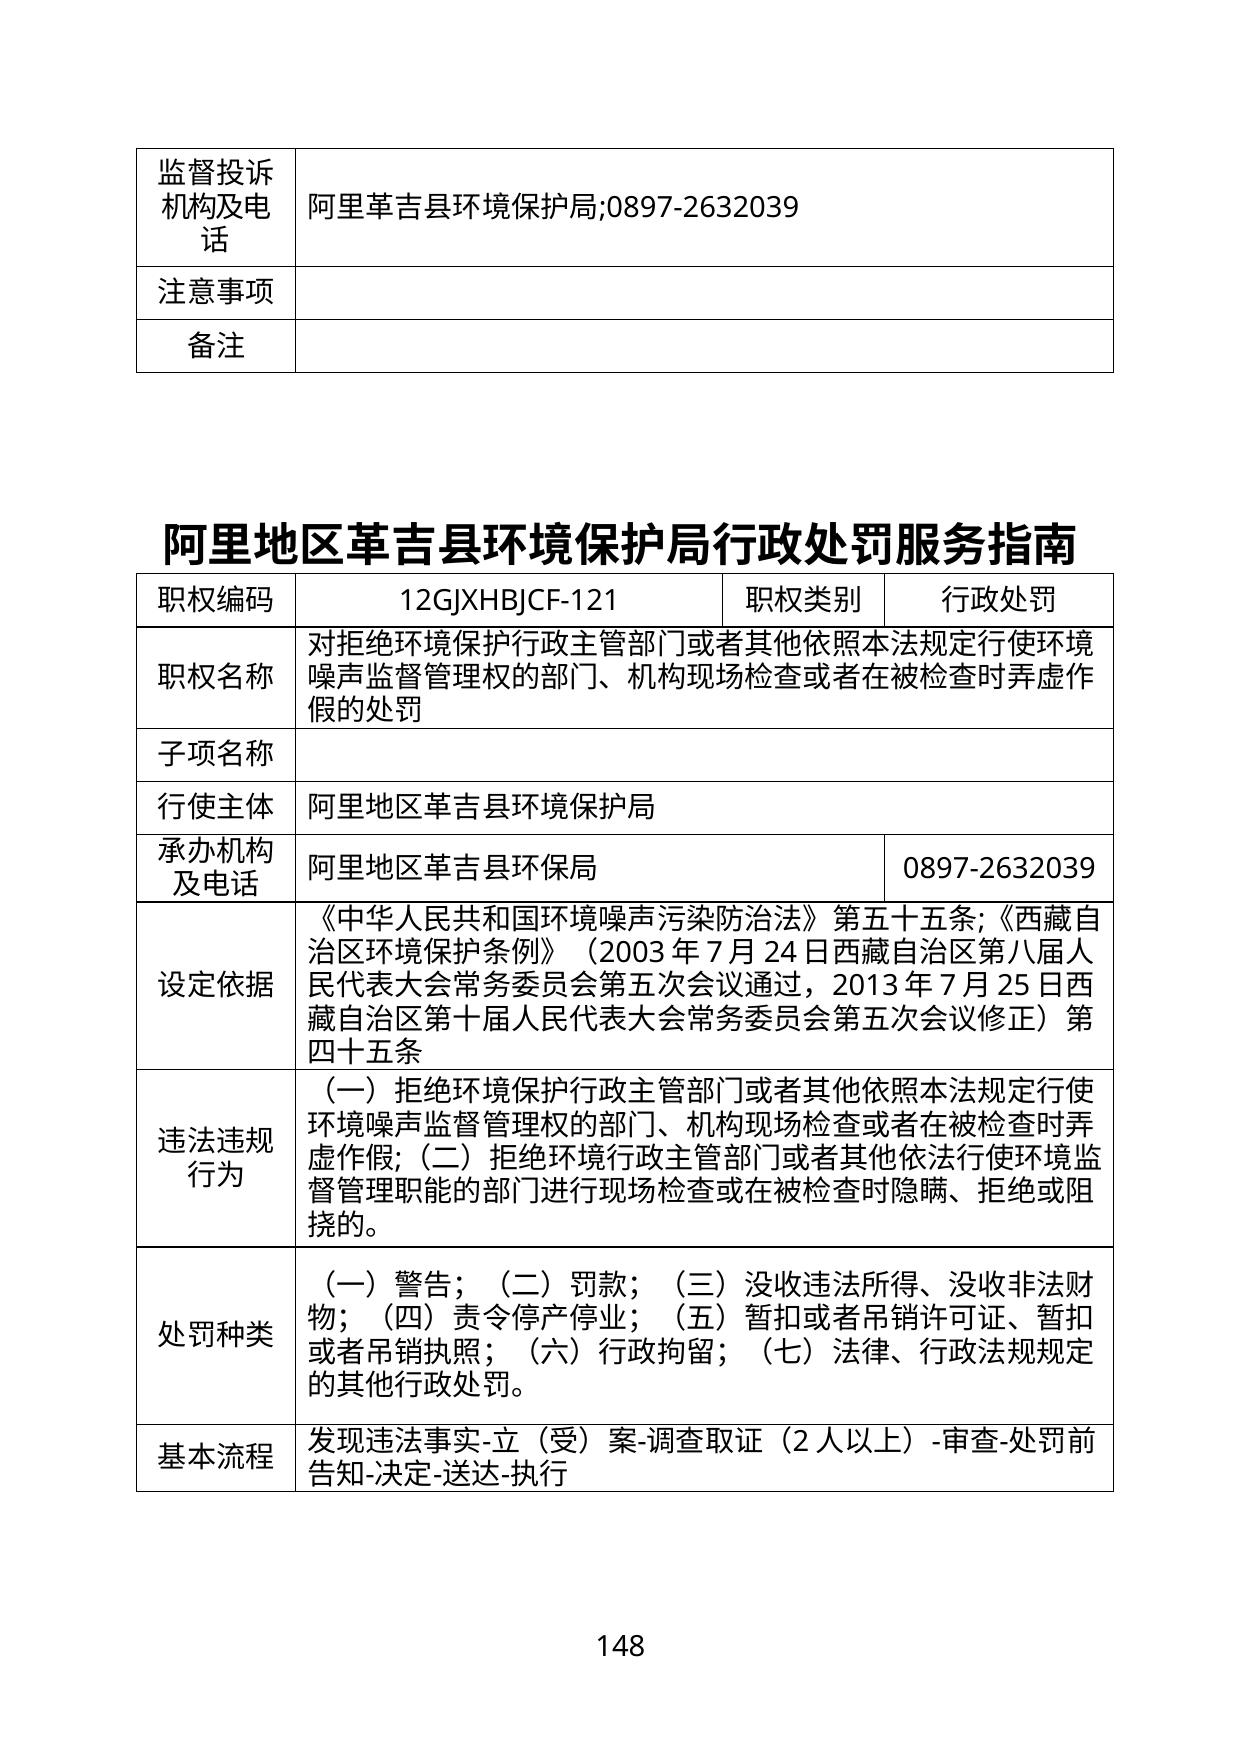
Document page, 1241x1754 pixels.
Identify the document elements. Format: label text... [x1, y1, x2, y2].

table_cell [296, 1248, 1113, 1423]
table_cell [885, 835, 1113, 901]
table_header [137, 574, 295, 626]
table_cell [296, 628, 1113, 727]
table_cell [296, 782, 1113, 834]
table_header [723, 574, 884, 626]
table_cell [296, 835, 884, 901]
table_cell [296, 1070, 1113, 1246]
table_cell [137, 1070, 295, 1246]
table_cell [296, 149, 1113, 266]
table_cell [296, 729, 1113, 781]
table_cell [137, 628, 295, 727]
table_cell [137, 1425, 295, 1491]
text 阿里地区革吉县环境保护局行政处罚服务指南 [148, 513, 1092, 573]
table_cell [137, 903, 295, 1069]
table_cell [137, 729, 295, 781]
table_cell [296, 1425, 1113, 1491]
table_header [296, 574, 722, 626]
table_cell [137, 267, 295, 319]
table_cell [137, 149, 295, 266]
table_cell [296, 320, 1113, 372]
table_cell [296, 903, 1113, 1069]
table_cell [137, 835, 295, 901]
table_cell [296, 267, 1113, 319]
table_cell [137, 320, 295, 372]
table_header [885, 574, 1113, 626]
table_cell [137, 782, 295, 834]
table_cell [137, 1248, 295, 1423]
